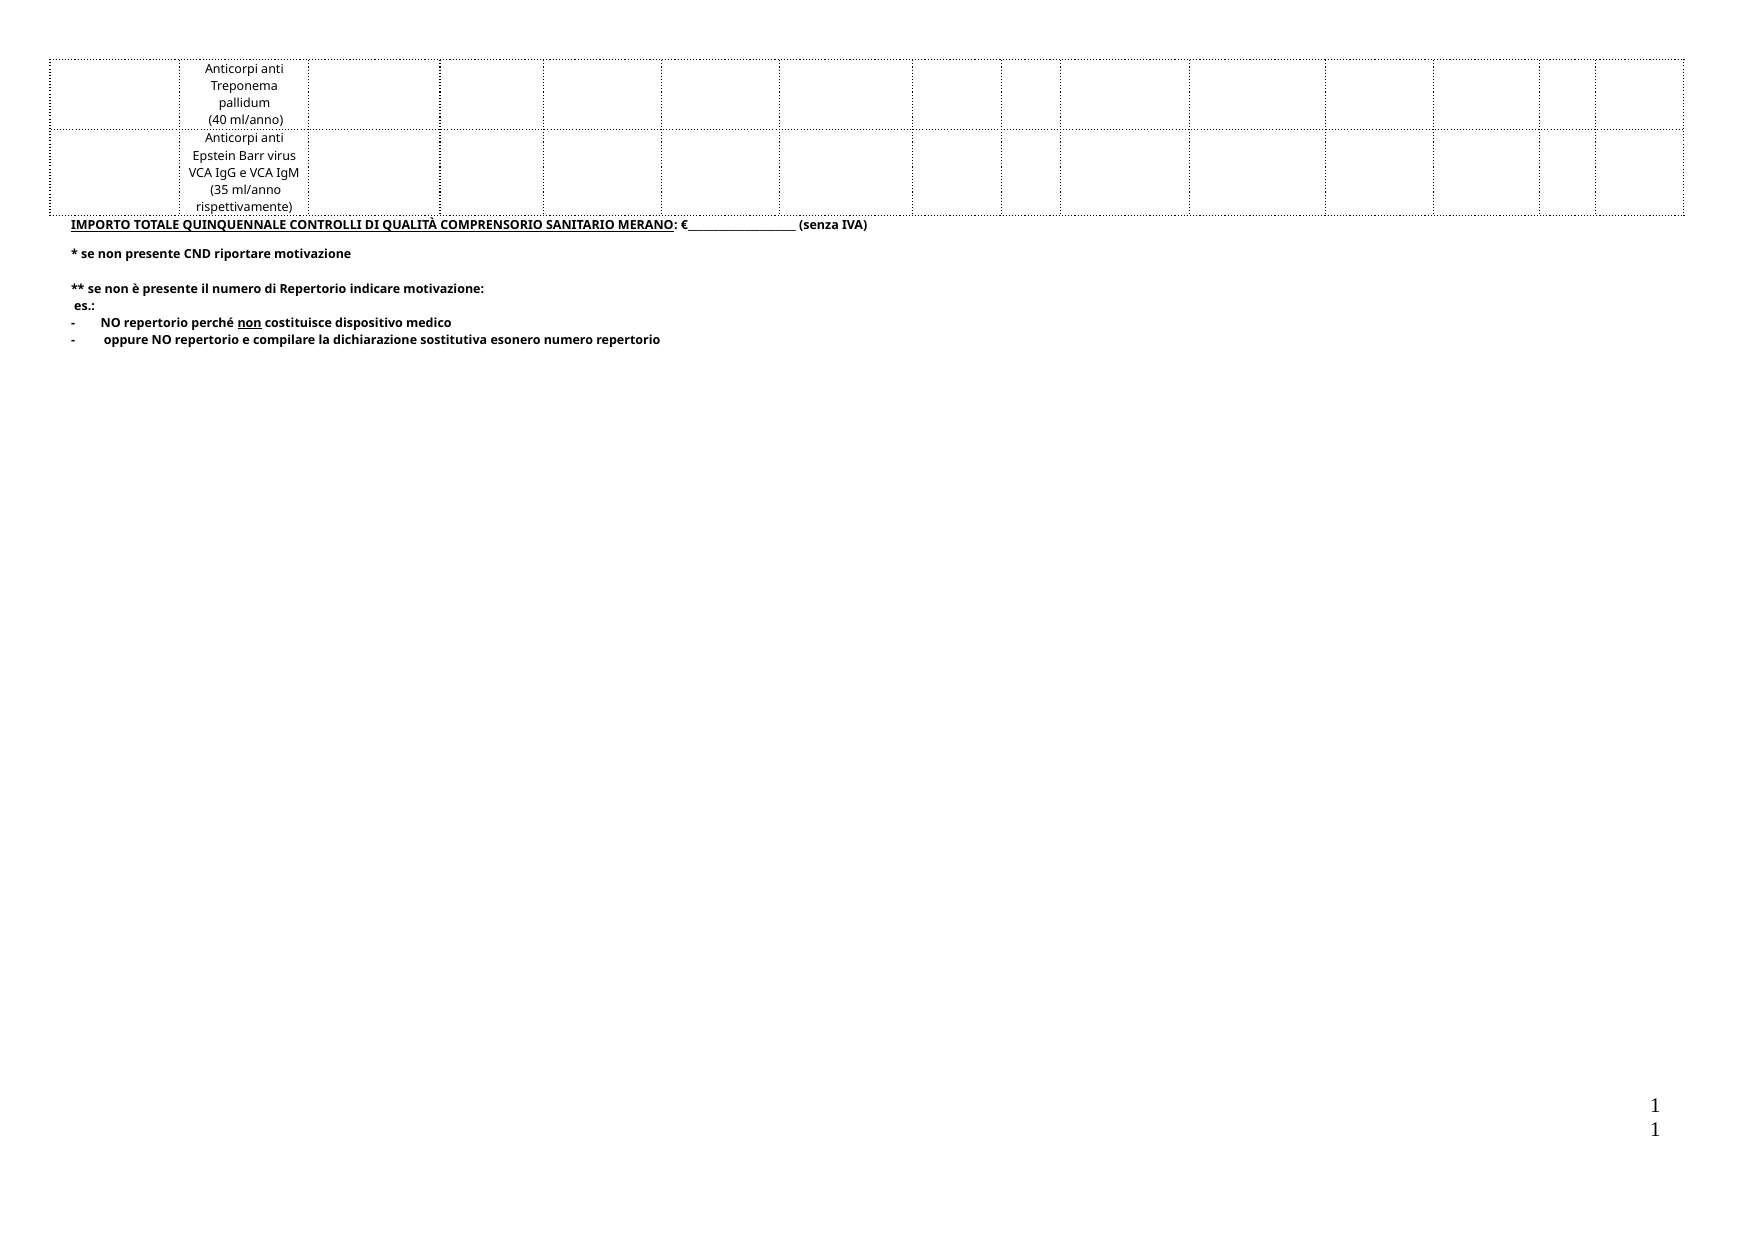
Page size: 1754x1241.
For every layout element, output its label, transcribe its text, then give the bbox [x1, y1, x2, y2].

table_cell [1060, 59, 1189, 128]
table_cell [543, 59, 661, 128]
table_cell [50, 59, 179, 128]
table_cell [661, 59, 779, 128]
table_cell [309, 129, 440, 215]
table_cell [440, 129, 543, 215]
table_cell [1001, 59, 1060, 128]
text IMPORTO TOTALE QUINQUENNALE CONTROLLI DI QUALITÀ COMPRENSORIO SANITARIO MERANO: €_____________________ (senza IVA) [71, 216, 1671, 233]
table_cell Anticorpi anti Treponema pallidum (40 ml/anno) [179, 59, 309, 128]
table_cell [1325, 129, 1434, 215]
table_cell [913, 59, 1001, 128]
table_cell [1596, 59, 1684, 128]
table_cell [661, 129, 779, 215]
list oppure NO repertorio e compilare la dichiarazione sostitutiva esonero numero repertorio [71, 331, 1671, 348]
table_cell [50, 129, 179, 215]
list NO repertorio perché non costituisce dispositivo medico [71, 314, 1671, 331]
table_cell [1434, 129, 1540, 215]
table_cell [1596, 129, 1684, 215]
table_cell [1540, 129, 1596, 215]
table_cell [1189, 129, 1325, 215]
table_cell [1189, 59, 1325, 128]
table_cell Anticorpi anti Epstein Barr virus VCA IgG e VCA IgM (35 ml/anno rispettivamente) [179, 129, 309, 215]
table_cell [309, 59, 440, 128]
table_cell [913, 129, 1001, 215]
table_cell [543, 129, 661, 215]
table_cell [1060, 129, 1189, 215]
table_cell [780, 129, 912, 215]
text * se non presente CND riportare motivazione [71, 246, 1671, 263]
table_cell [1325, 59, 1434, 128]
text ** se non è presente il numero di Repertorio indicare motivazione: [71, 280, 1671, 297]
table_cell [1001, 129, 1060, 215]
table_cell [780, 59, 912, 128]
table_cell [1540, 59, 1596, 128]
text es.: [71, 297, 1671, 314]
table_cell [1434, 59, 1540, 128]
table_cell [440, 59, 543, 128]
